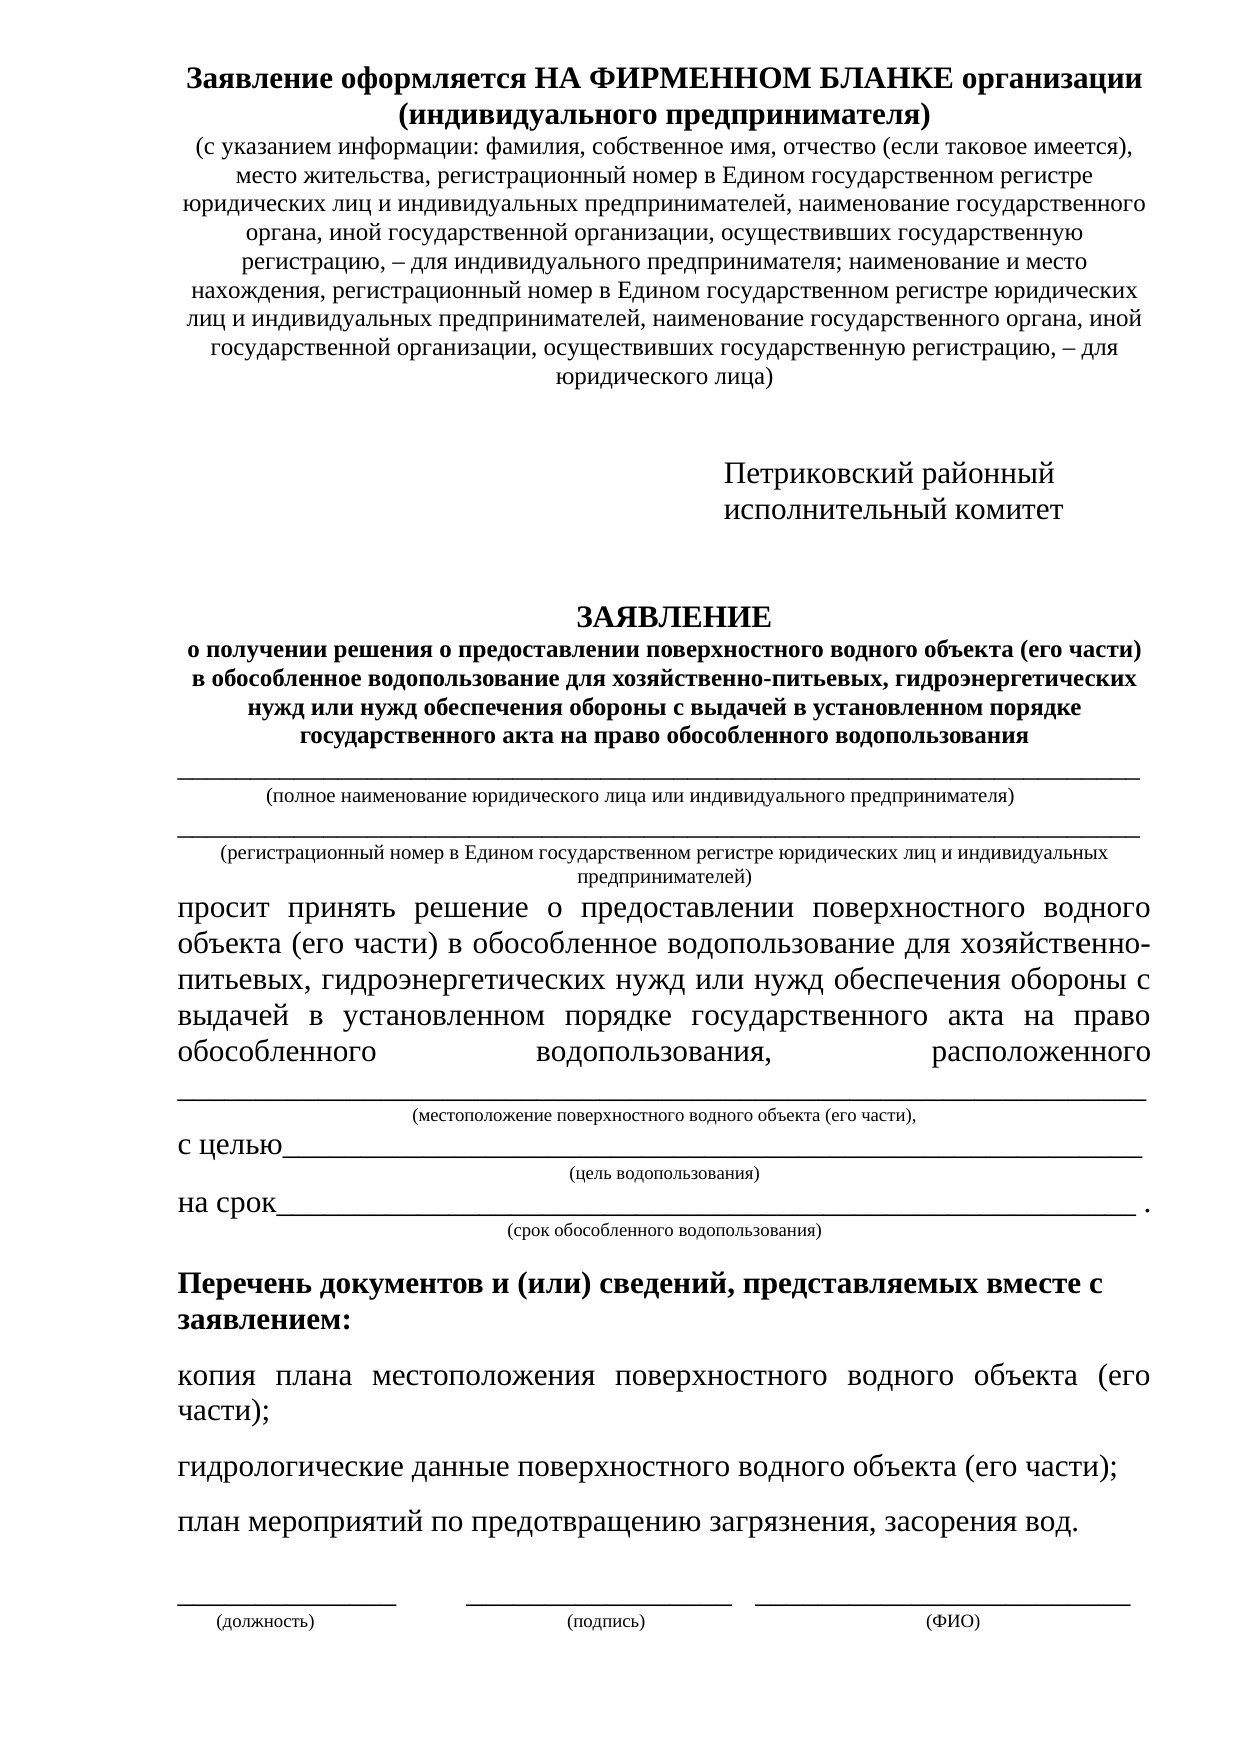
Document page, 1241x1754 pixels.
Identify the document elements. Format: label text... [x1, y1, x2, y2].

text (регистрационный номер в Едином государственном регистре юридических лиц и индивидуальных предпринимателей) [177, 840, 1152, 888]
text (местоположение поверхностного водного объекта (его части), [177, 1104, 1152, 1126]
text план мероприятий по предотвращению загрязнения, засорения вод. [177, 1502, 1152, 1538]
text гидрологические данные поверхностного водного объекта (его части); [177, 1447, 1152, 1483]
text с целью_______________________________________________________ [177, 1126, 1152, 1162]
text ЗАЯВЛЕНИЕ [576, 598, 1152, 634]
text __________________________________________________________________ [177, 749, 1152, 783]
text просит принять решение о предоставлении поверхностного водного объекта (его части) в обособленное водопользование для хозяйственно-питьевых, гидроэнергетических нужд или нужд обеспечения обороны с выдачей в установленном порядке государственного акта на право обособленного водопользования, расположенного ______________________________________________________________ [177, 888, 1152, 1104]
text (срок обособленного водопользования) [177, 1219, 1152, 1241]
text о получении решения о предоставлении поверхностного водного объекта (его части) в обособленное водопользование для хозяйственно-питьевых, гидроэнергетических нужд или нужд обеспечения обороны с выдачей в установленном порядке государственного акта на право обособленного водопользования [177, 634, 1152, 749]
text Петриковский районный исполнительный комитет [723, 454, 1152, 526]
text на срок_______________________________________________________ . [177, 1183, 1152, 1219]
text __________________________________________________________________ [177, 807, 1152, 840]
text (цель водопользования) [177, 1162, 1152, 1183]
text (полное наименование юридического лица или индивидуального предпринимателя) [177, 783, 1152, 807]
text Перечень документов и (или) сведений, представляемых вместе с заявлением: [177, 1265, 1152, 1337]
text ______________ _________________ ________________________ [177, 1574, 1152, 1610]
text (должность) (подпись) (ФИО) [177, 1610, 1152, 1631]
text копия плана местоположения поверхностного водного объекта (его части); [177, 1356, 1152, 1428]
text (с указанием информации: фамилия, собственное имя, отчество (если таковое имеется), место жительства, регистрационный номер в Едином государственном регистре юридических лиц и индивидуальных предпринимателей, наименование государственного органа, иной государственной организации, осуществивших государственную регистрацию, – для индивидуального предпринимателя; наименование и место нахождения, регистрационный номер в Едином государственном регистре юридических лиц и индивидуальных предпринимателей, наименование государственного органа, иной государственной организации, осуществивших государственную регистрацию, – для юридического лица) [177, 131, 1152, 390]
text Заявление оформляется НА ФИРМЕННОМ БЛАНКЕ организации (индивидуального предпринимателя) [177, 59, 1152, 131]
